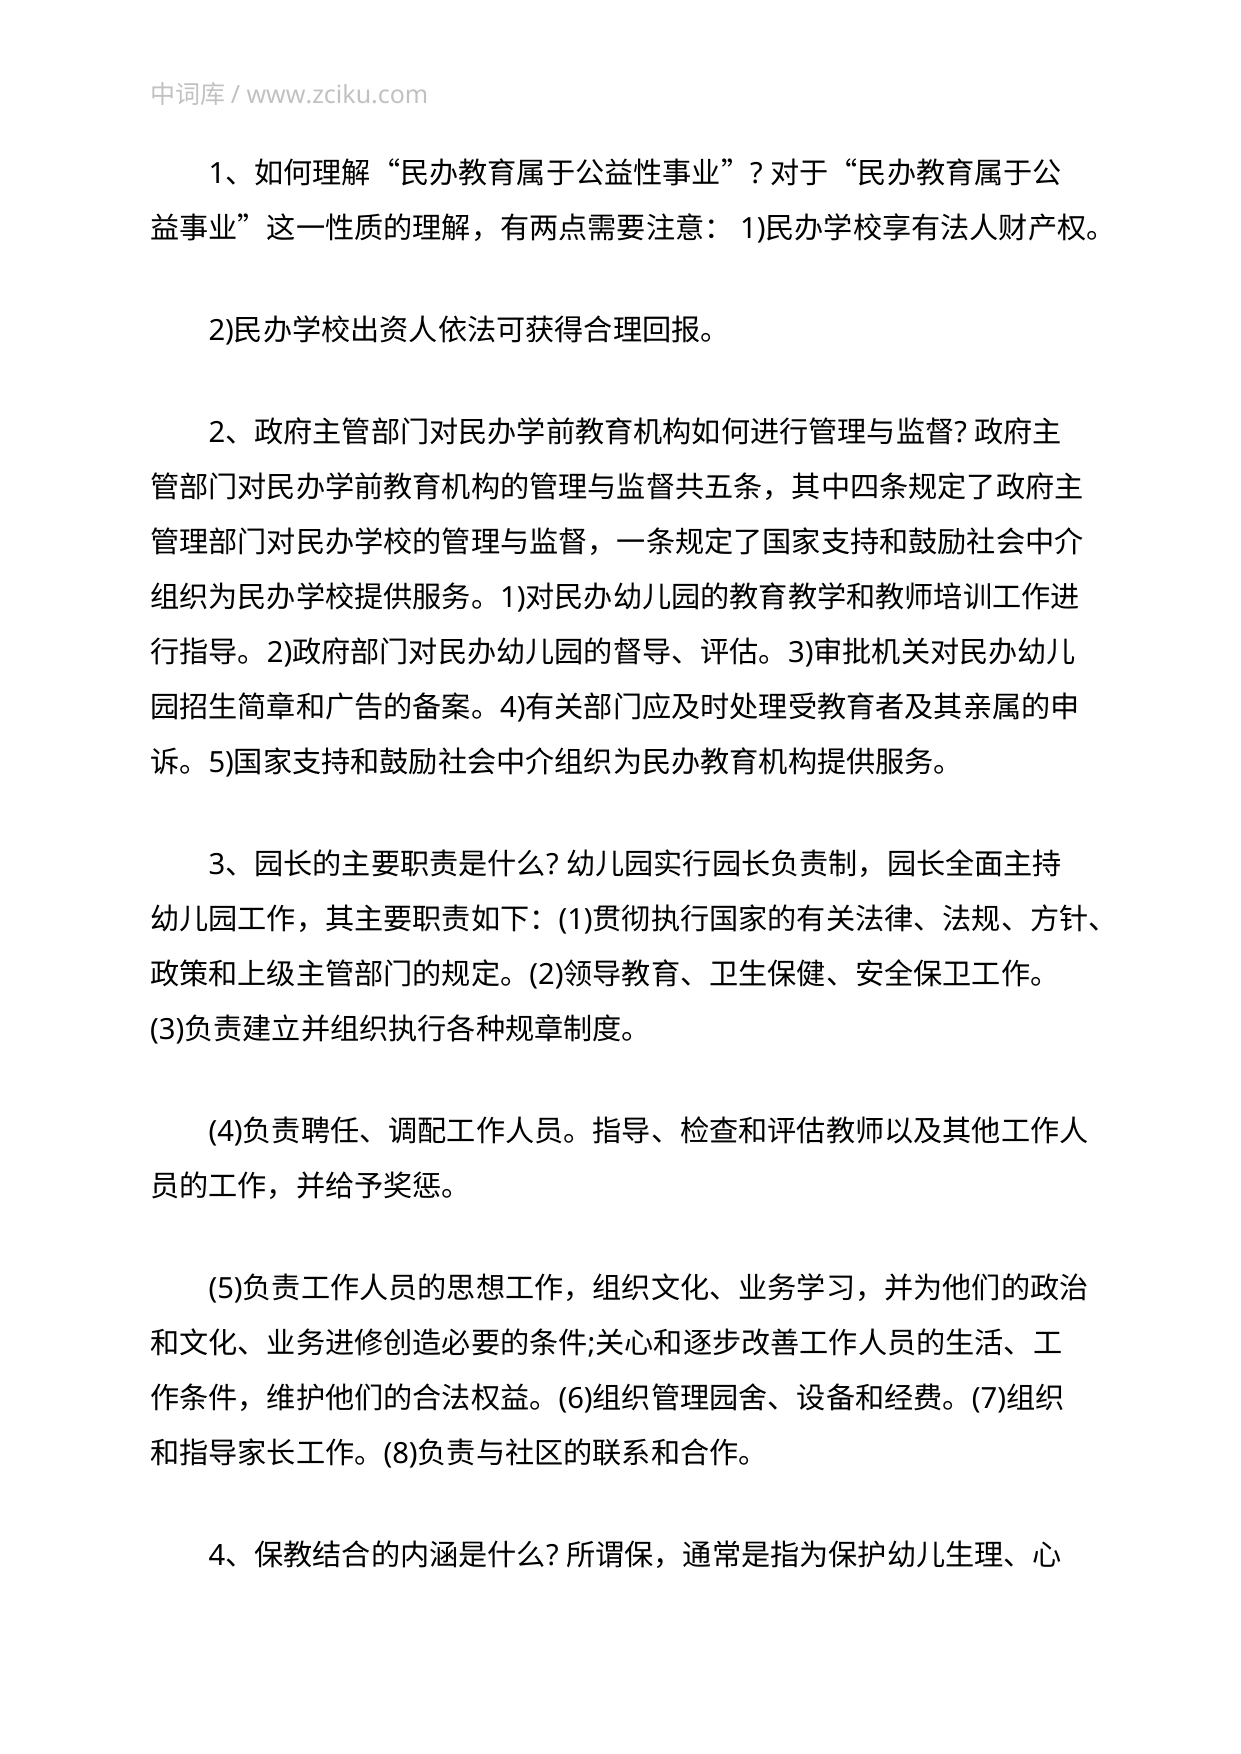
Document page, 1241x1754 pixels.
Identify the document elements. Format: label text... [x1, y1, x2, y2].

text 2)民办学校出资人依法可获得合理回报。 [150, 307, 1090, 349]
text 2、政府主管部门对民办学前教育机构如何进行管理与监督? 政府主管部门对民办学前教育机构的管理与监督共五条，其中四条规定了政府主管理部门对民办学校的管理与监督，一条规定了国家支持和鼓励社会中介组织为民办学校提供服务。1)对民办幼儿园的教育教学和教师培训工作进行指导。2)政府部门对民办幼儿园的督导、评估。3)审批机关对民办幼儿园招生简章和广告的备案。4)有关部门应及时处理受教育者及其亲属的申诉。5)国家支持和鼓励社会中介组织为民办教育机构提供服务。 [150, 409, 1090, 781]
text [150, 1531, 1090, 1574]
text 3、园长的主要职责是什么? 幼儿园实行园长负责制，园长全面主持幼儿园工作，其主要职责如下：(1)贯彻执行国家的有关法律、法规、方针、政策和上级主管部门的规定。(2)领导教育、卫生保健、安全保卫工作。(3)负责建立并组织执行各种规章制度。 [150, 841, 1090, 1048]
text 1、如何理解“民办教育属于公益性事业”? 对于“民办教育属于公益事业”这一性质的理解，有两点需要注意： 1)民办学校享有法人财产权。 [150, 150, 1090, 247]
text (5)负责工作人员的思想工作，组织文化、业务学习，并为他们的政治和文化、业务进修创造必要的条件;关心和逐步改善工作人员的生活、工作条件，维护他们的合法权益。(6)组织管理园舍、设备和经费。(7)组织和指导家长工作。(8)负责与社区的联系和合作。 [150, 1264, 1090, 1472]
text (4)负责聘任、调配工作人员。指导、检查和评估教师以及其他工作人员的工作，并给予奖惩。 [150, 1108, 1090, 1205]
